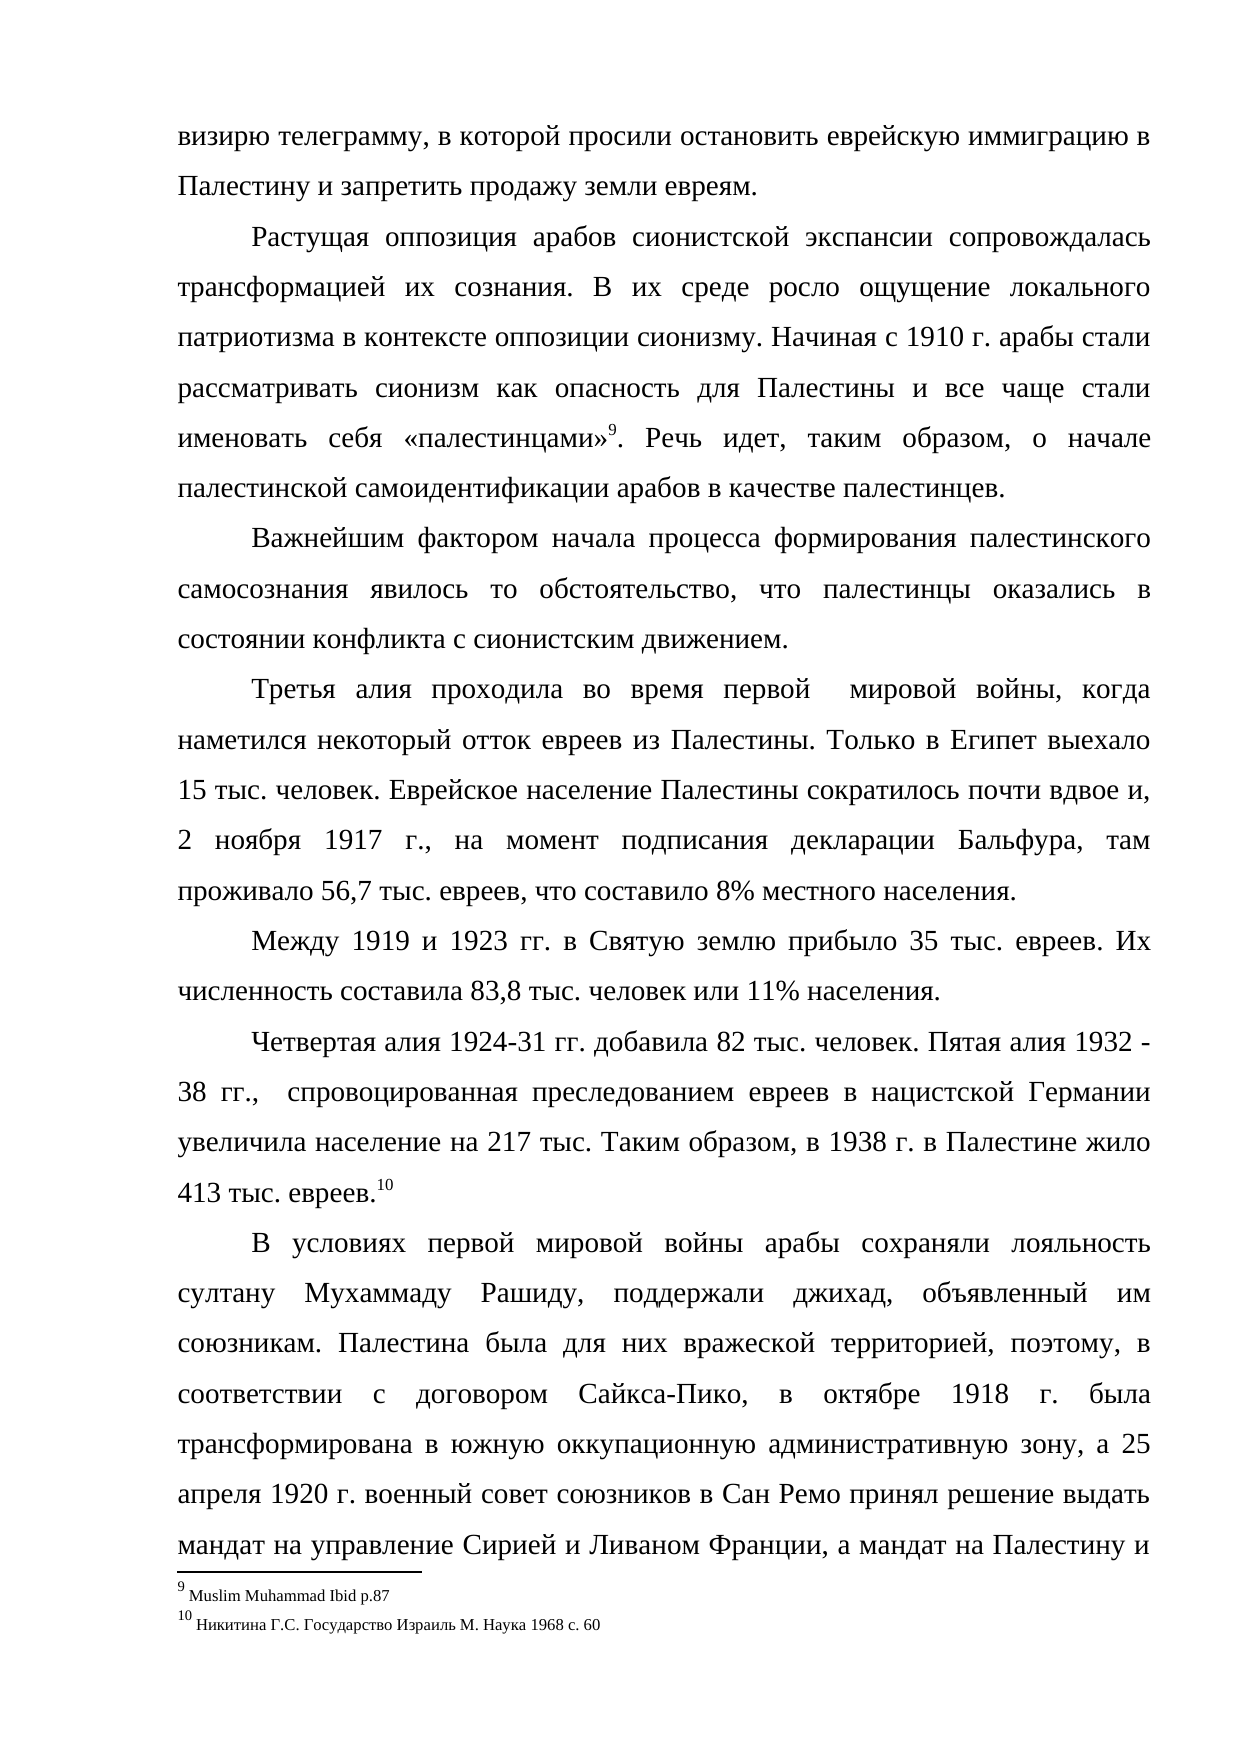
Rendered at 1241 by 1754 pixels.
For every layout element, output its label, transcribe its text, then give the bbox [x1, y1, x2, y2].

text Растущая оппозиция арабов сионистской экспансии сопровождалась трансформацией их сознания. В их среде росло ощущение локального патриотизма в контексте оппозиции сионизму. Начиная с 1910 г. арабы стали рассматривать сионизм как опасность для Палестины и все чаще стали именовать себя «палестинцами». Речь идет, таким образом, о начале палестинской самоидентификации арабов в качестве палестинцев. [177, 219, 1152, 504]
text Третья алия проходила во время первой мировой войны, когда наметился некоторый отток евреев из Палестины. Только в Египет выехало 15 тыс. человек. Еврейское население Палестины сократилось почти вдвое и, 2 ноября 1917 г., на момент подписания декларации Бальфура, там проживало 56,7 тыс. евреев, что составило 8% местного населения. [177, 672, 1152, 906]
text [177, 1225, 1152, 1560]
text Между 1919 и 1923 гг. в Святую землю прибыло 35 тыс. евреев. Их численность составила 83,8 тыс. человек или 11% населения. [177, 923, 1152, 1007]
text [177, 118, 1152, 202]
text Четвертая алия 1924-31 гг. добавила 82 тыс. человек. Пятая алия 1932 -38 гг., спровоцированная преследованием евреев в нацистской Германии увеличила население на 217 тыс. Таким образом, в 1938 г. в Палестине жило 413 тыс. евреев. [177, 1024, 1152, 1208]
text Важнейшим фактором начала процесса формирования палестинского самосознания явилось то обстоятельство, что палестинцы оказались в состоянии конфликта с сионистским движением. [177, 521, 1152, 655]
